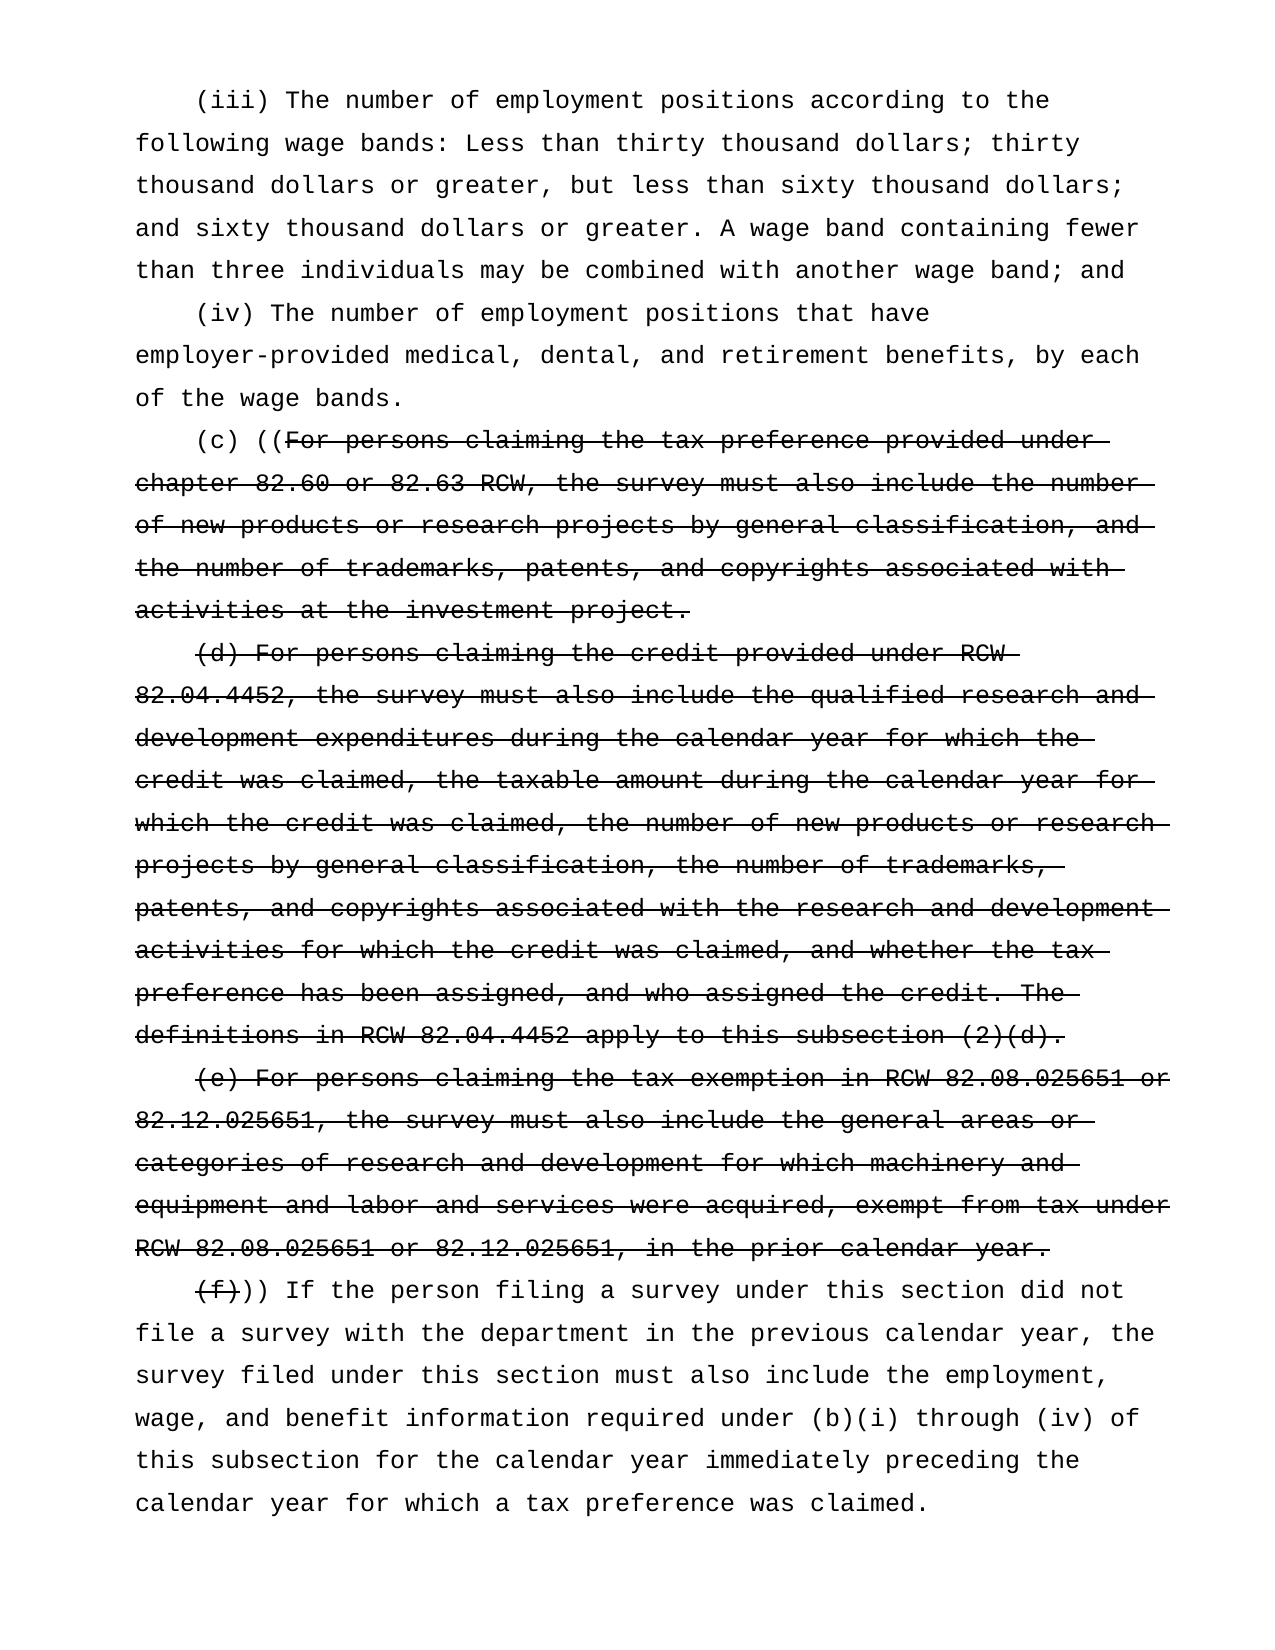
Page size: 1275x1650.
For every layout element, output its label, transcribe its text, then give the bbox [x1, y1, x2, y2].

text (d) For persons claiming the credit provided under RCW 82.04.4452, the survey must also include the qualified research and development expenditures during the calendar year for which the credit was claimed, the taxable amount during the calendar year for which the credit was claimed, the number of new products or research projects by general classification, the number of trademarks, patents, and copyrights associated with the research and development activities for which the credit was claimed, and whether the tax preference has been assigned, and who assigned the credit. The definitions in RCW 82.04.4452 apply to this subsection (2)(d). [135, 627, 1170, 824]
text (c) ((For persons claiming the tax preference provided under chapter 82.60 or 82.63 RCW, the survey must also include the number of new products or research projects by general classification, and the number of trademarks, patents, and copyrights associated with activities at the investment project. [135, 415, 1170, 627]
text (f))) If the person filing a survey under this section did not file a survey with the department in the previous calendar year, the survey filed under this section must also include the employment, wage, and benefit information required under (b)(i) through (iv) of this subsection for the calendar year immediately preceding the calendar year for which a tax preference was claimed. [135, 1265, 1170, 1520]
text (e) For persons claiming the tax exemption in RCW 82.08.025651 or 82.12.025651, the survey must also include the general areas or categories of research and development for which machinery and equipment and labor and services were acquired, exempt from tax under RCW 82.08.025651 or 82.12.025651, in the prior calendar year. [135, 1208, 1170, 1265]
text (iii) The number of employment positions according to the following wage bands: Less than thirty thousand dollars; thirty thousand dollars or greater, but less than sixty thousand dollars; and sixty thousand dollars or greater. A wage band containing fewer than three individuals may be combined with another wage band; and [135, 75, 1170, 287]
text (e) For persons claiming the tax exemption in RCW 82.08.025651 or 82.12.025651, the survey must also include the general areas or categories of research and development for which machinery and equipment and labor and services were acquired, exempt from tax under RCW 82.08.025651 or 82.12.025651, in the prior calendar year. [135, 1052, 1170, 1206]
text (d) For persons claiming the credit provided under RCW 82.04.4452, the survey must also include the qualified research and development expenditures during the calendar year for which the credit was claimed, the taxable amount during the calendar year for which the credit was claimed, the number of new products or research projects by general classification, the number of trademarks, patents, and copyrights associated with the research and development activities for which the credit was claimed, and whether the tax preference has been assigned, and who assigned the credit. The definitions in RCW 82.04.4452 apply to this subsection (2)(d). [135, 911, 1170, 1052]
text (iv) The number of employment positions that have employer-provided medical, dental, and retirement benefits, by each of the wage bands. [135, 287, 1170, 415]
text (d) For persons claiming the credit provided under RCW 82.04.4452, the survey must also include the qualified research and development expenditures during the calendar year for which the credit was claimed, the taxable amount during the calendar year for which the credit was claimed, the number of new products or research projects by general classification, the number of trademarks, patents, and copyrights associated with the research and development activities for which the credit was claimed, and whether the tax preference has been assigned, and who assigned the credit. The definitions in RCW 82.04.4452 apply to this subsection (2)(d). [135, 826, 1170, 909]
